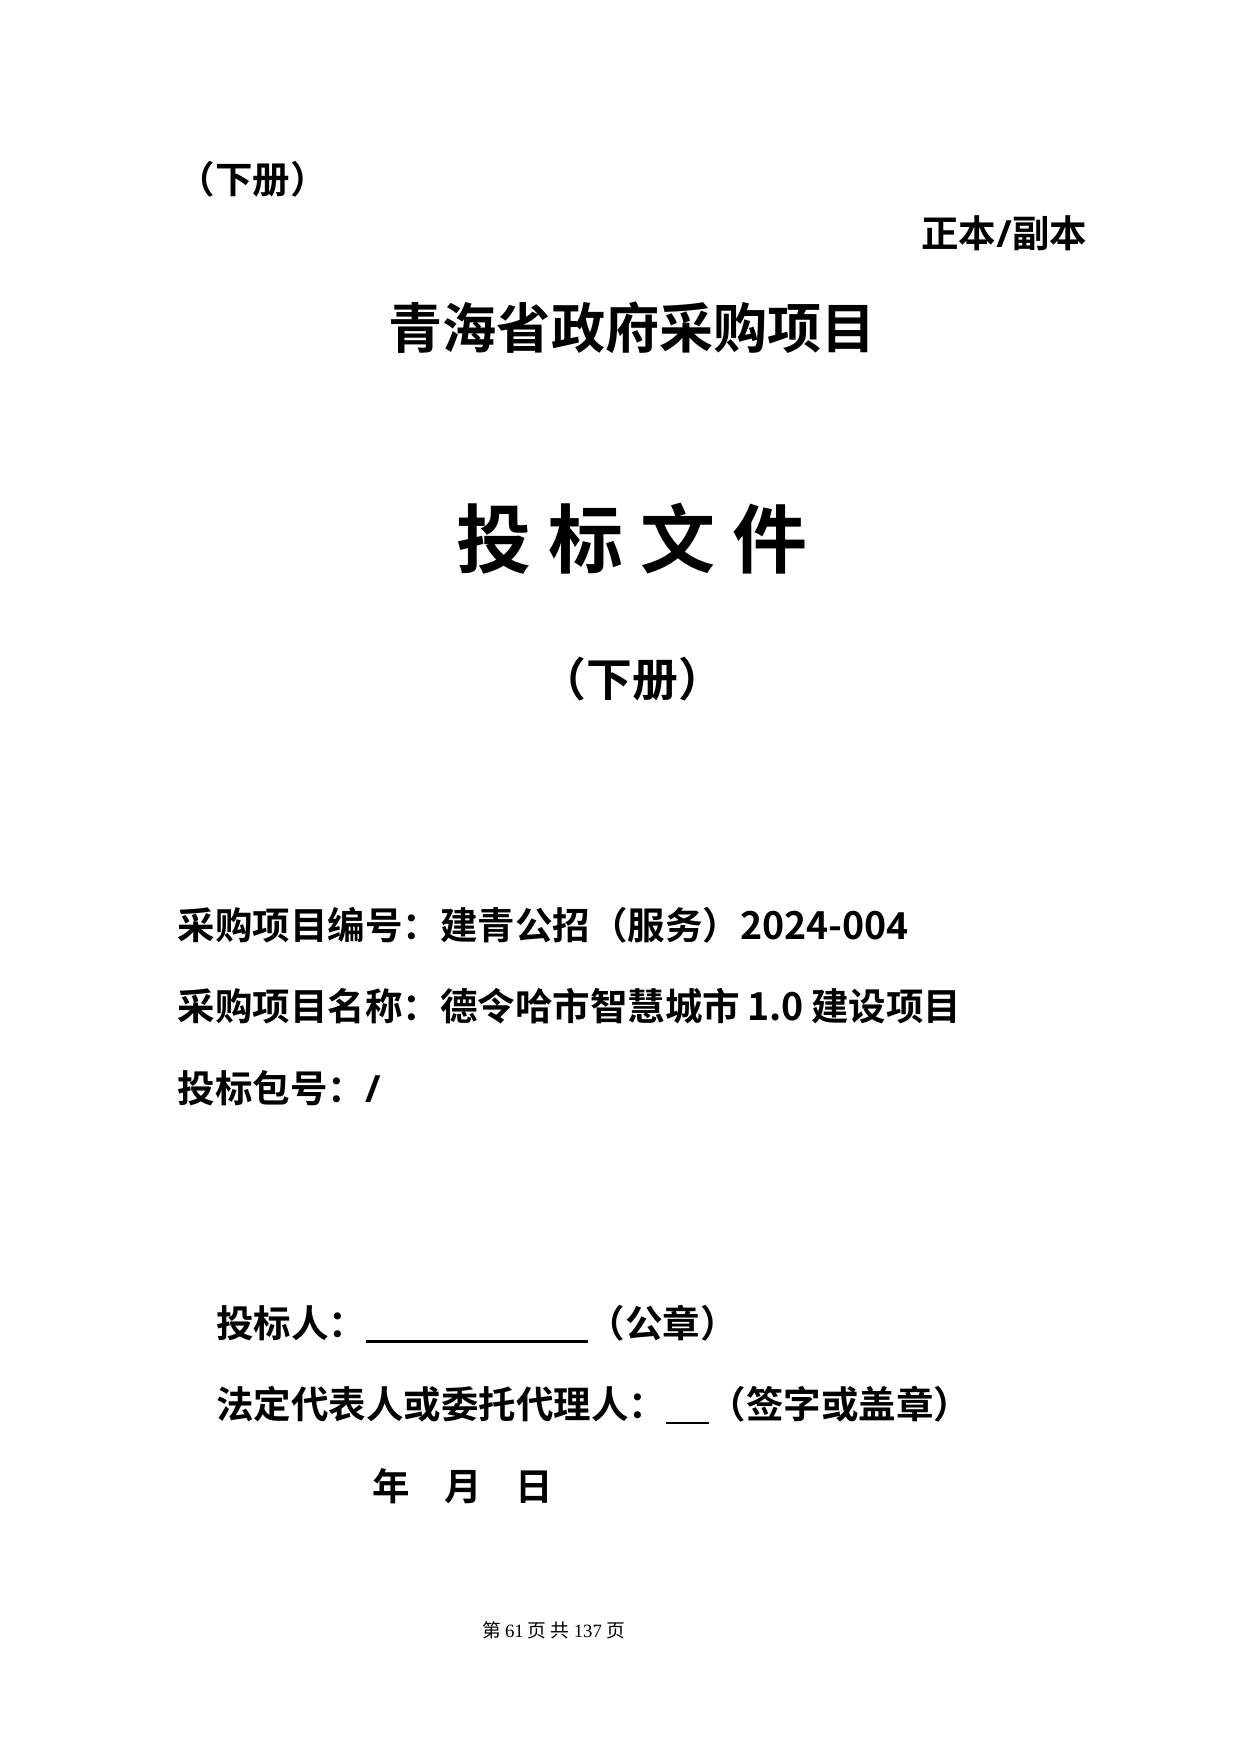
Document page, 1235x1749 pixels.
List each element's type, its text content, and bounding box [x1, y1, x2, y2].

text 青海省政府采购项目 [177, 286, 1087, 364]
text 法定代表人或委托代理人： （签字或盖章） [177, 1375, 1087, 1429]
text 正本/副本 [177, 204, 1087, 259]
text 投标包号：/ [177, 1059, 1087, 1113]
text 年 月 日 [177, 1456, 1087, 1511]
text 采购项目编号：建青公招（服务）2024-004 [177, 896, 1087, 950]
text 采购项目名称：德令哈市智慧城市1.0建设项目 [177, 977, 1087, 1032]
text （下册） [177, 643, 1087, 709]
text 投标人： （公章） [177, 1293, 1087, 1348]
text （下册） [177, 150, 1087, 204]
text 投 标 文 件 [177, 480, 1087, 589]
